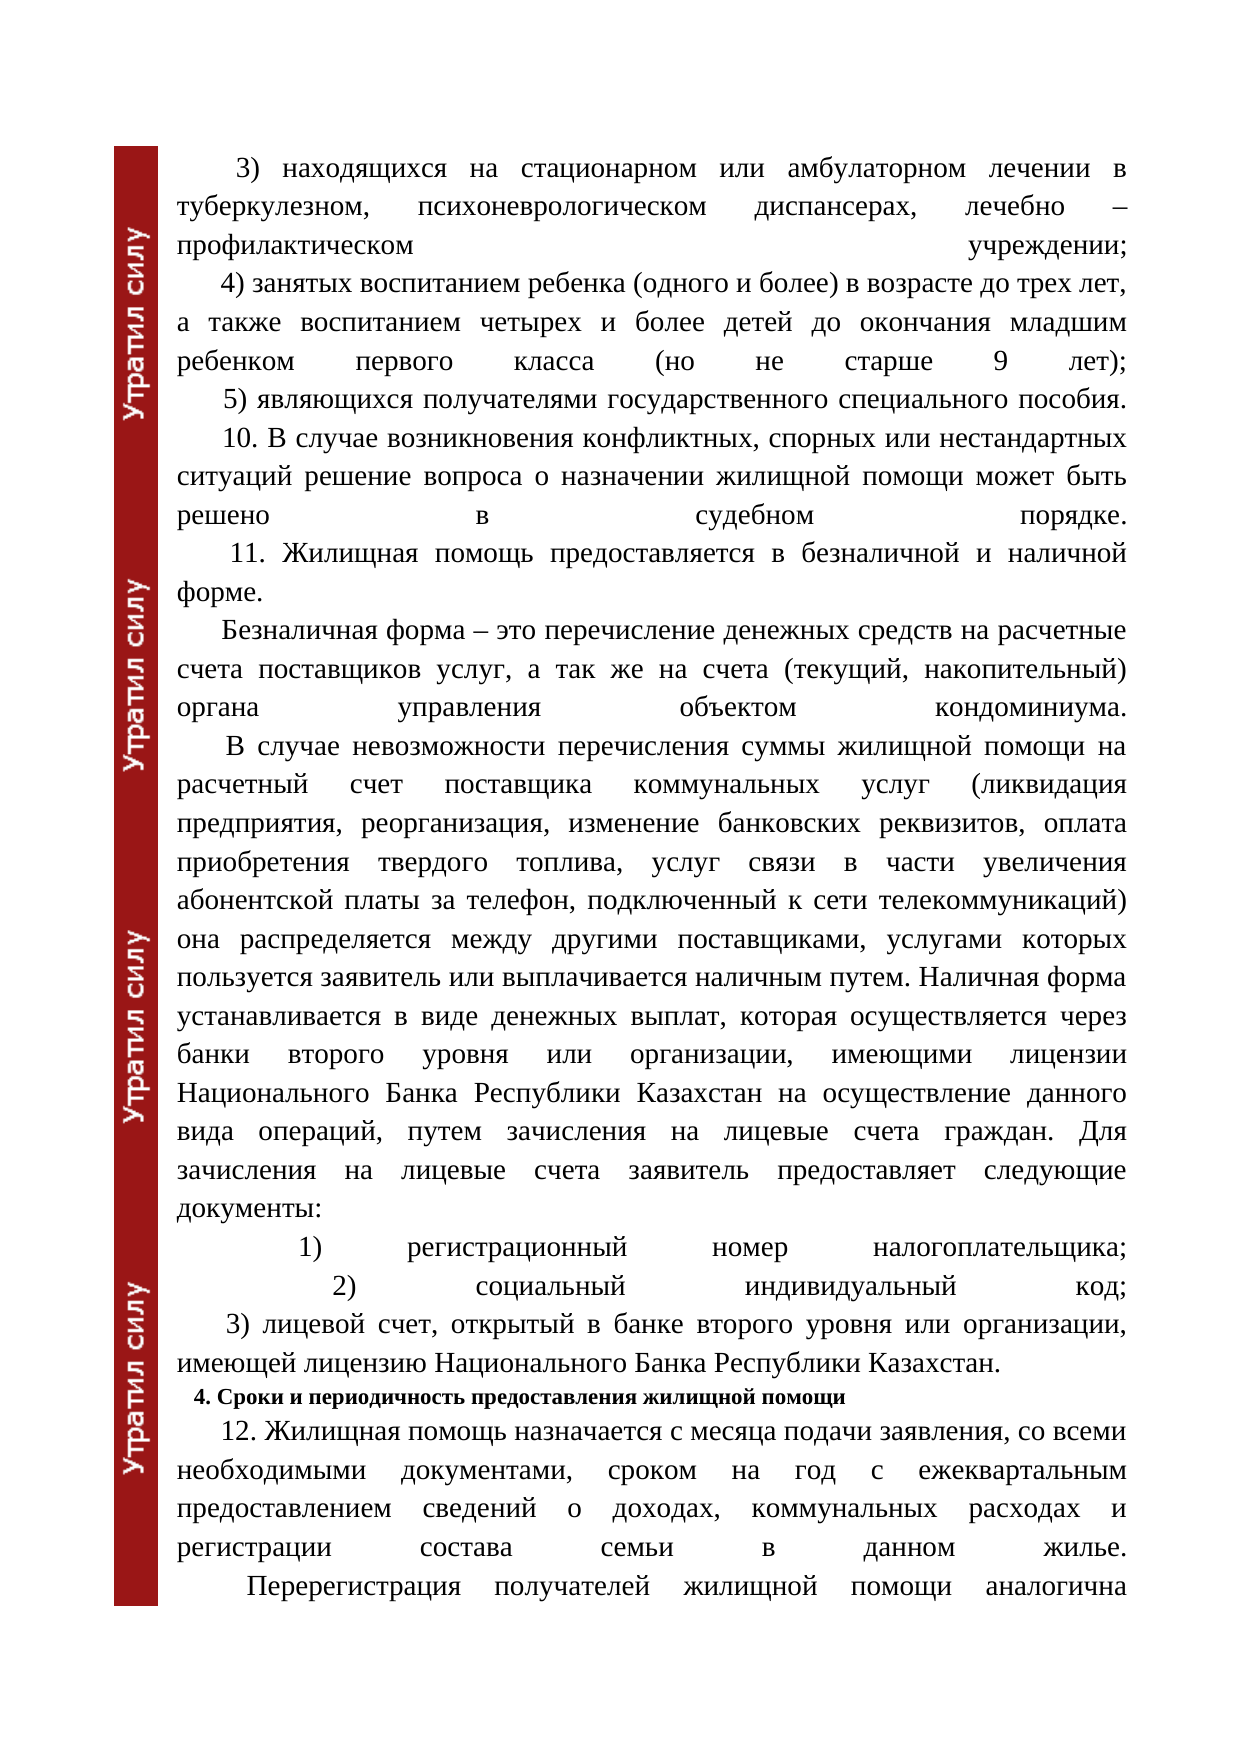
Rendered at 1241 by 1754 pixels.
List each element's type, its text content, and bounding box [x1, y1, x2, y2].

picture [114, 1601, 158, 1606]
picture [114, 1378, 158, 1383]
text 4. Сроки и периодичность предоставления жилищной помощи [112, 1383, 1128, 1410]
picture [114, 146, 158, 150]
